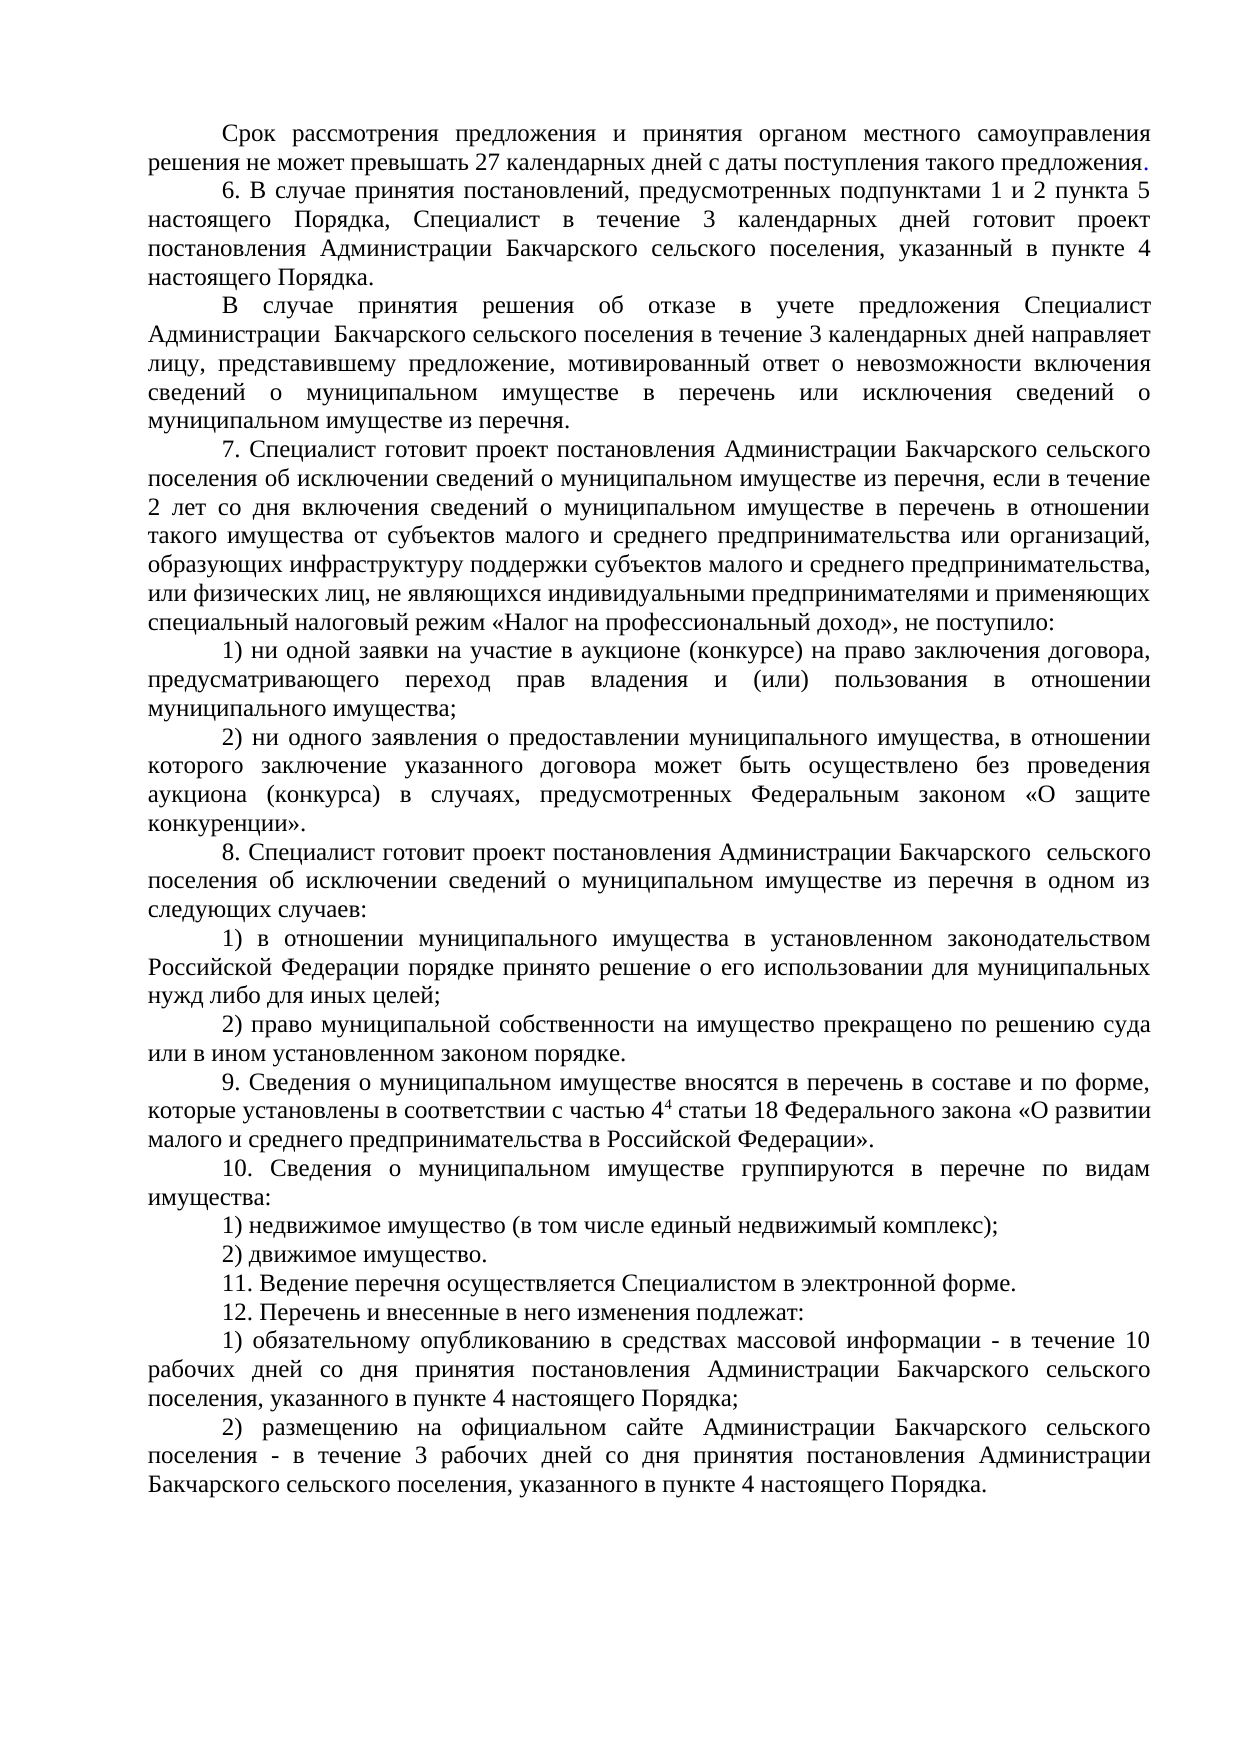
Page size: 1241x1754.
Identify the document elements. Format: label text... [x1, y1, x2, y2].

text 6. В случае принятия постановлений, предусмотренных подпунктами 1 и 2 пункта 5 настоящего Порядка, Специалист в течение 3 календарных дней готовит проект постановления Администрации Бакчарского сельского поселения, указанный в пункте 4 настоящего Порядка. [148, 176, 1152, 291]
text 2) право муниципальной собственности на имущество прекращено по решению суда или в ином установленном законом порядке. [148, 1009, 1152, 1067]
text 1) в отношении муниципального имущества в установленном законодательством Российской Федерации порядке принято решение о его использовании для муниципальных нужд либо для иных целей; [148, 923, 1152, 1009]
text 1) обязательному опубликованию в средствах массовой информации - в течение 10 рабочих дней со дня принятия постановления Администрации Бакчарского сельского поселения, указанного в пункте 4 настоящего Порядка; [148, 1326, 1152, 1412]
text 1) ни одной заявки на участие в аукционе (конкурсе) на право заключения договора, предусматривающего переход прав владения и (или) пользования в отношении муниципального имущества; [148, 636, 1152, 722]
text 12. Перечень и внесенные в него изменения подлежат: [148, 1297, 1152, 1326]
text 10. Сведения о муниципальном имуществе группируются в перечне по видам имущества: [148, 1153, 1152, 1211]
text 2) размещению на официальном сайте Администрации Бакчарского сельского поселения - в течение 3 рабочих дней со дня принятия постановления Администрации Бакчарского сельского поселения, указанного в пункте 4 настоящего Порядка. [148, 1412, 1152, 1498]
text 2) движимое имущество. [148, 1239, 1152, 1268]
text 1) недвижимое имущество (в том числе единый недвижимый комплекс); [148, 1211, 1152, 1239]
text 2) ни одного заявления о предоставлении муниципального имущества, в отношении которого заключение указанного договора может быть осуществлено без проведения аукциона (конкурса) в случаях, предусмотренных Федеральным законом «О защите конкуренции». [148, 722, 1152, 837]
text 8. Специалист готовит проект постановления Администрации Бакчарского сельского поселения об исключении сведений о муниципальном имуществе из перечня в одном из следующих случаев: [148, 837, 1152, 923]
text 9. Сведения о муниципальном имуществе вносятся в перечень в составе и по форме, которые установлены в соответствии с частью 44 статьи 18 Федерального закона «О развитии малого и среднего предпринимательства в Российской Федерации». [148, 1067, 1152, 1153]
text 7. Специалист готовит проект постановления Администрации Бакчарского сельского поселения об исключении сведений о муниципальном имуществе из перечня, если в течение 2 лет со дня включения сведений о муниципальном имуществе в перечень в отношении такого имущества от субъектов малого и среднего предпринимательства или организаций, образующих инфраструктуру поддержки субъектов малого и среднего предпринимательства, или физических лиц, не являющихся индивидуальными предпринимателями и применяющих специальный налоговый режим «Налог на профессиональный доход», не поступило: [148, 434, 1152, 636]
text 11. Ведение перечня осуществляется Специалистом в электронной форме. [148, 1268, 1152, 1297]
text В случае принятия решения об отказе в учете предложения Специалист Администрации Бакчарского сельского поселения в течение 3 календарных дней направляет лицу, представившему предложение, мотивированный ответ о невозможности включения сведений о муниципальном имуществе в перечень или исключения сведений о муниципальном имуществе из перечня. [148, 291, 1152, 434]
text Срок рассмотрения предложения и принятия органом местного самоуправления решения не может превышать 27 календарных дней с даты поступления такого предложения. [148, 118, 1152, 176]
